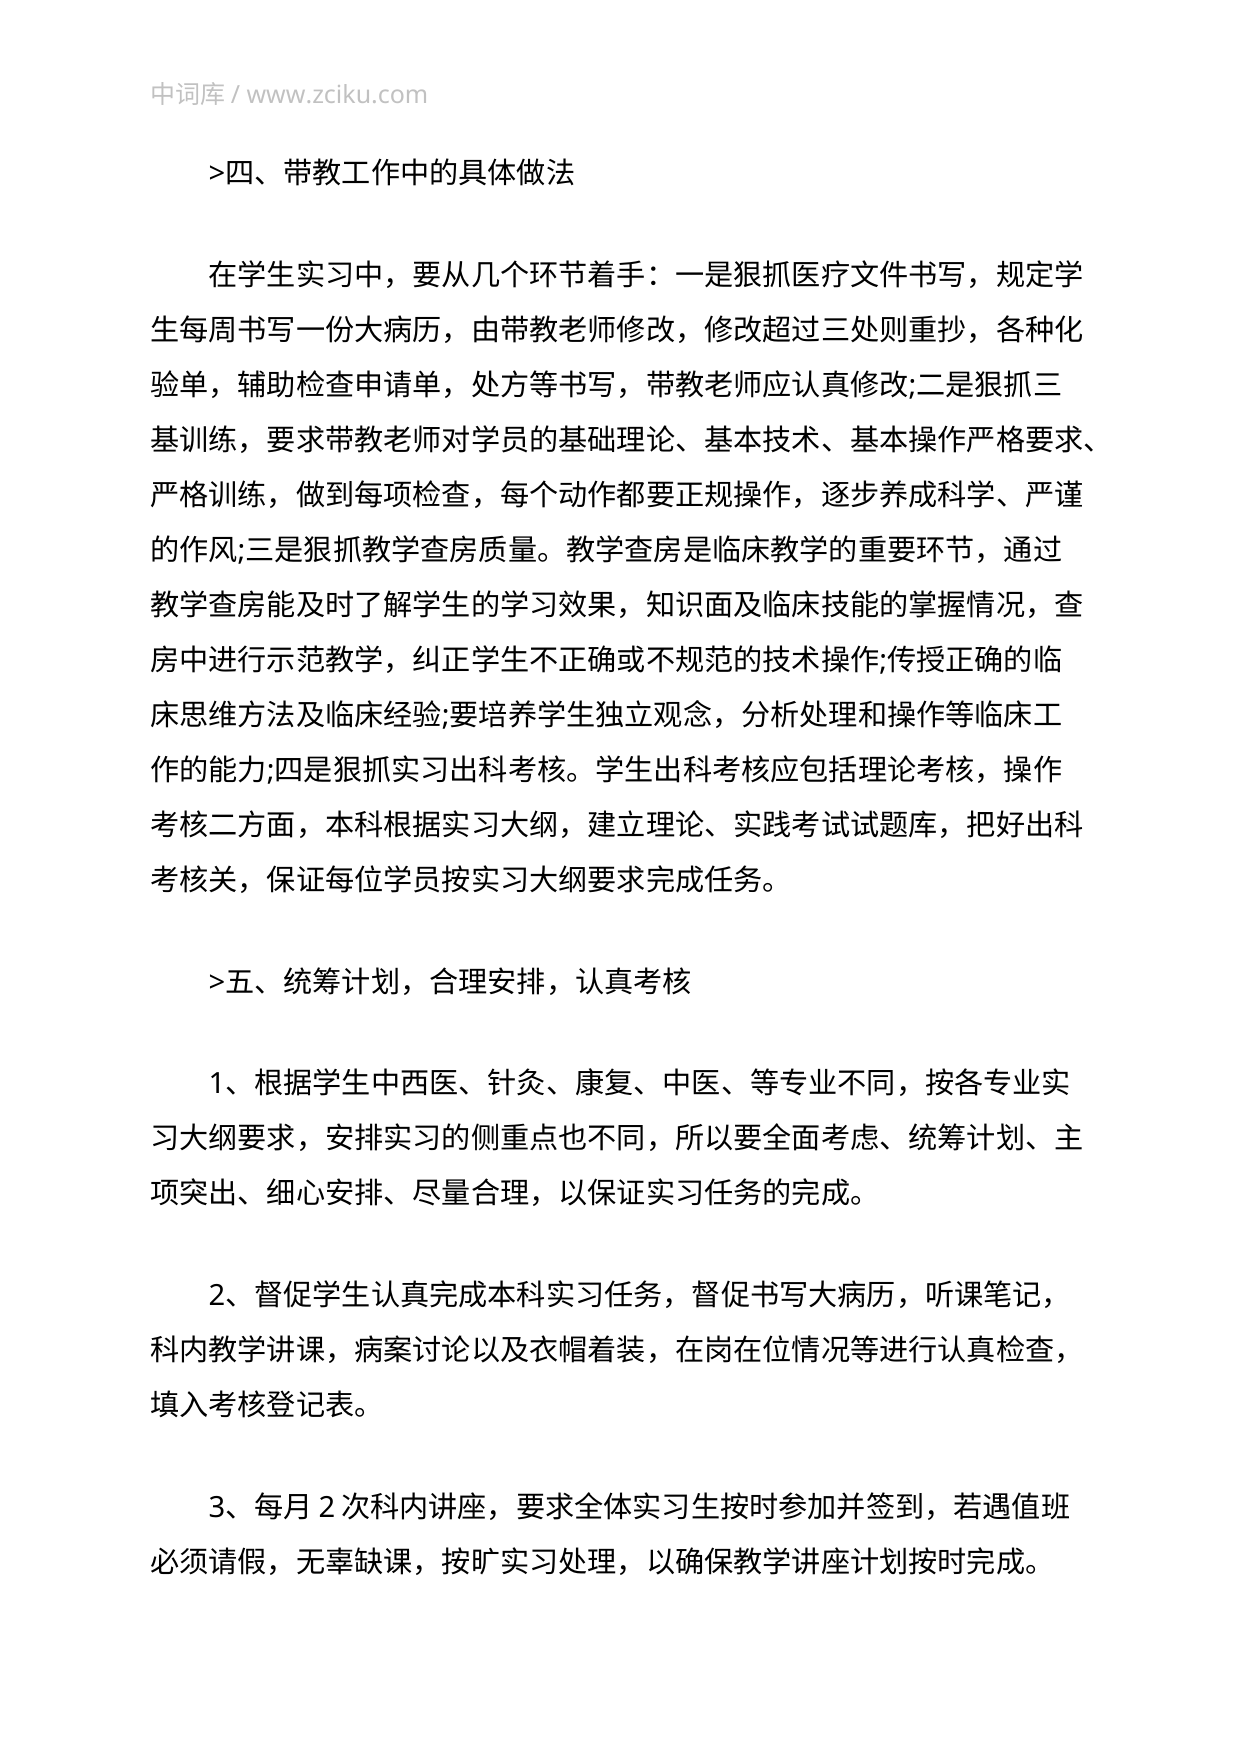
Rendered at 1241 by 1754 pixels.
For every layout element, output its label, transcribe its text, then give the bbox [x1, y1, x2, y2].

text 1、根据学生中西医、针灸、康复、中医、等专业不同，按各专业实习大纲要求，安排实习的侧重点也不同，所以要全面考虑、统筹计划、主项突出、细心安排、尽量合理，以保证实习任务的完成。 [150, 1060, 1090, 1212]
text >四、带教工作中的具体做法 [150, 150, 1090, 192]
text 在学生实习中，要从几个环节着手：一是狠抓医疗文件书写，规定学生每周书写一份大病历，由带教老师修改，修改超过三处则重抄，各种化验单，辅助检查申请单，处方等书写，带教老师应认真修改;二是狠抓三基训练，要求带教老师对学员的基础理论、基本技术、基本操作严格要求、严格训练，做到每项检查，每个动作都要正规操作，逐步养成科学、严谨的作风;三是狠抓教学查房质量。教学查房是临床教学的重要环节，通过教学查房能及时了解学生的学习效果，知识面及临床技能的掌握情况，查房中进行示范教学，纠正学生不正确或不规范的技术操作;传授正确的临床思维方法及临床经验;要培养学生独立观念，分析处理和操作等临床工作的能力;四是狠抓实习出科考核。学生出科考核应包括理论考核，操作考核二方面，本科根据实习大纲，建立理论、实践考试试题库，把好出科考核关，保证每位学员按实习大纲要求完成任务。 [150, 252, 1090, 899]
text >五、统筹计划，合理安排，认真考核 [150, 958, 1090, 1001]
text 3、每月2次科内讲座，要求全体实习生按时参加并签到，若遇值班必须请假，无辜缺课，按旷实习处理，以确保教学讲座计划按时完成。 [150, 1483, 1090, 1581]
text 2、督促学生认真完成本科实习任务，督促书写大病历，听课笔记，科内教学讲课，病案讨论以及衣帽着装，在岗在位情况等进行认真检查，填入考核登记表。 [150, 1272, 1090, 1424]
